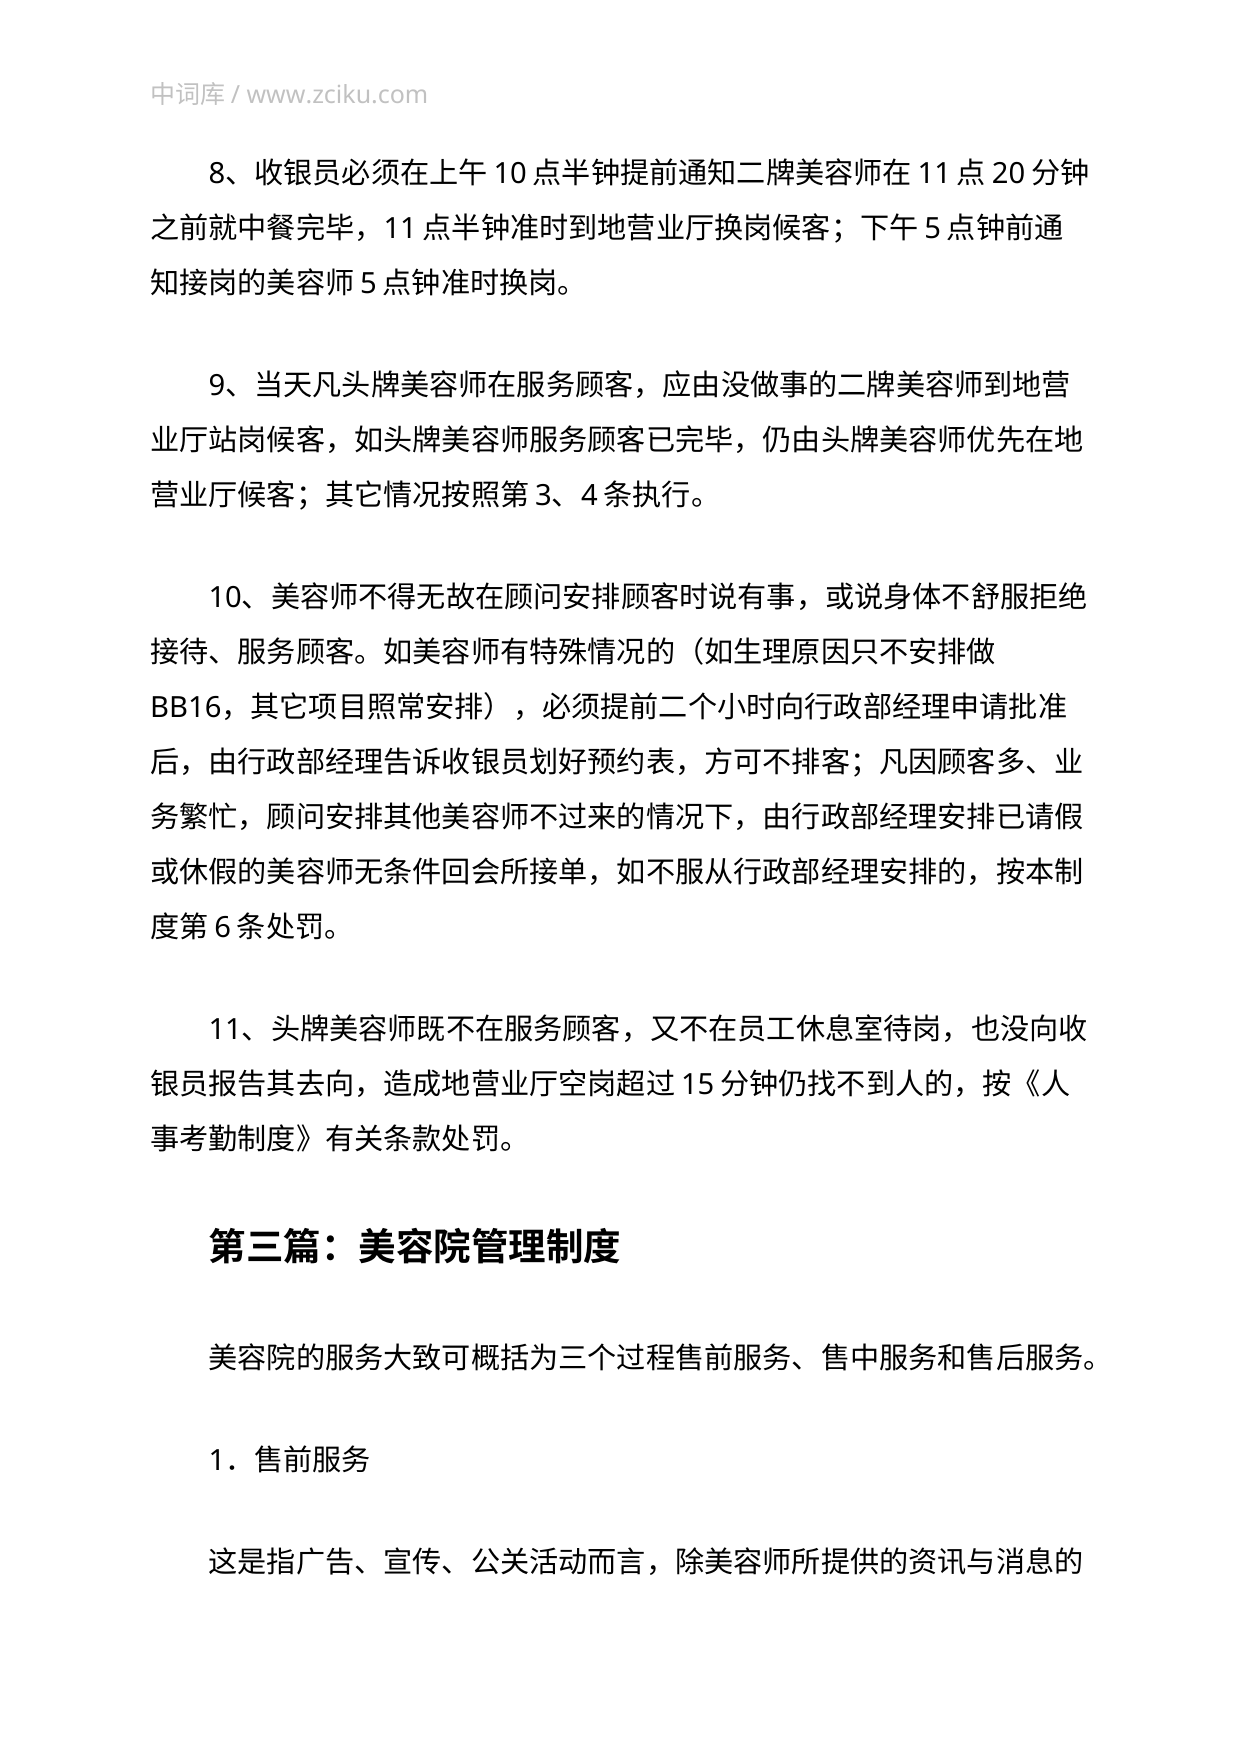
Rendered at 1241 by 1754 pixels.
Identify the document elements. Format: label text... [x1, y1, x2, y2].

text 1．售前服务 [150, 1436, 1090, 1479]
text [150, 1538, 1090, 1581]
text 11、头牌美容师既不在服务顾客，又不在员工休息室待岗，也没向收银员报告其去向，造成地营业厅空岗超过15分钟仍找不到人的，按《人事考勤制度》有关条款处罚。 [150, 1005, 1090, 1158]
text 10、美容师不得无故在顾问安排顾客时说有事，或说身体不舒服拒绝接待、服务顾客。如美容师有特殊情况的（如生理原因只不安排做BB16，其它项目照常安排），必须提前二个小时向行政部经理申请批准后，由行政部经理告诉收银员划好预约表，方可不排客；凡因顾客多、业务繁忙，顾问安排其他美容师不过来的情况下，由行政部经理安排已请假或休假的美容师无条件回会所接单，如不服从行政部经理安排的，按本制度第6条处罚。 [150, 574, 1090, 946]
text 第三篇：美容院管理制度 [150, 1217, 1090, 1271]
text 8、收银员必须在上午10点半钟提前通知二牌美容师在11点20分钟之前就中餐完毕，11点半钟准时到地营业厅换岗候客；下午5点钟前通知接岗的美容师5点钟准时换岗。 [150, 150, 1090, 302]
text 美容院的服务大致可概括为三个过程售前服务、售中服务和售后服务。 [150, 1334, 1090, 1377]
text 9、当天凡头牌美容师在服务顾客，应由没做事的二牌美容师到地营业厅站岗候客，如头牌美容师服务顾客已完毕，仍由头牌美容师优先在地营业厅候客；其它情况按照第3、4条执行。 [150, 362, 1090, 514]
